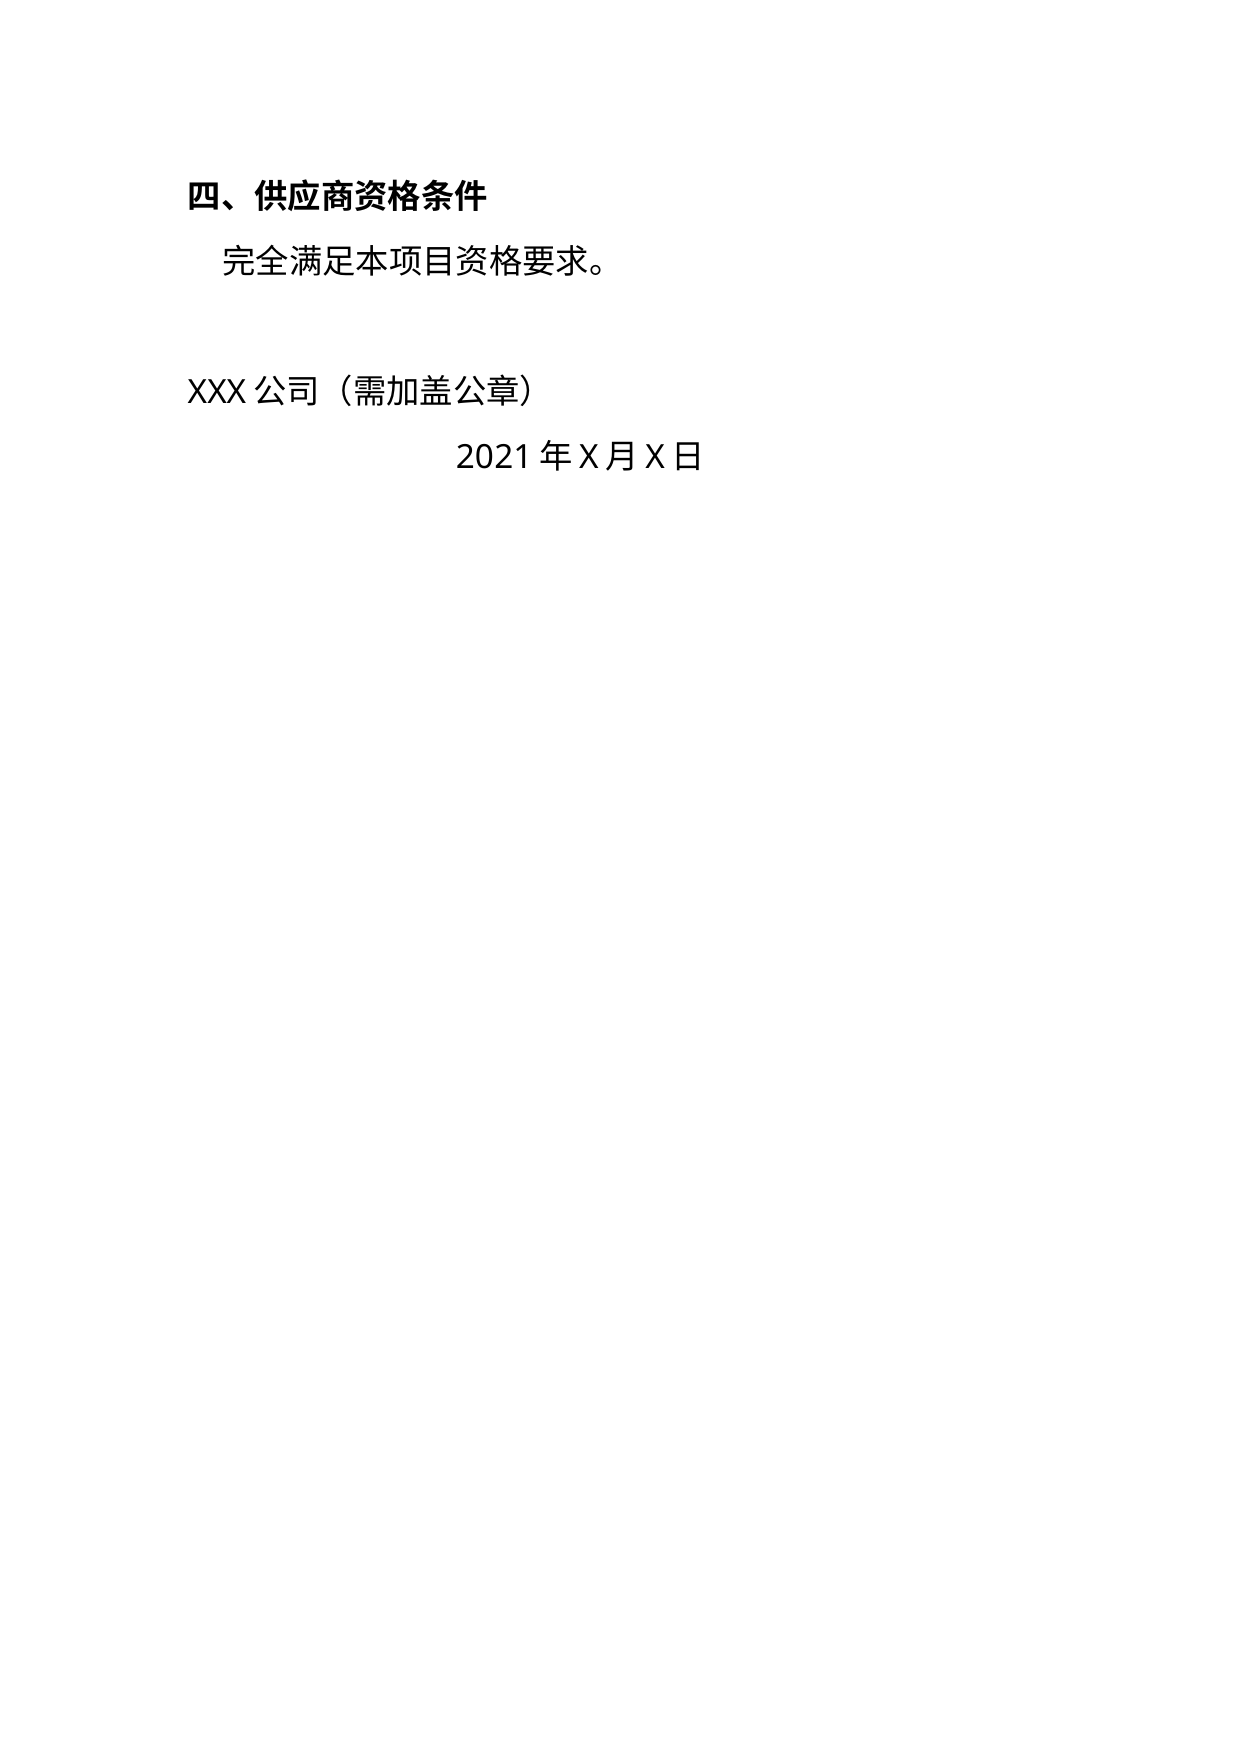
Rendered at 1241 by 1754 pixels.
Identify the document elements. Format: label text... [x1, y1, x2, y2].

text 2021年X月X日 [187, 422, 1053, 487]
list 四、供应商资格条件 [187, 162, 1053, 227]
text XXX公司（需加盖公章） [187, 292, 1053, 422]
list 完全满足本项目资格要求。 [187, 227, 1053, 292]
